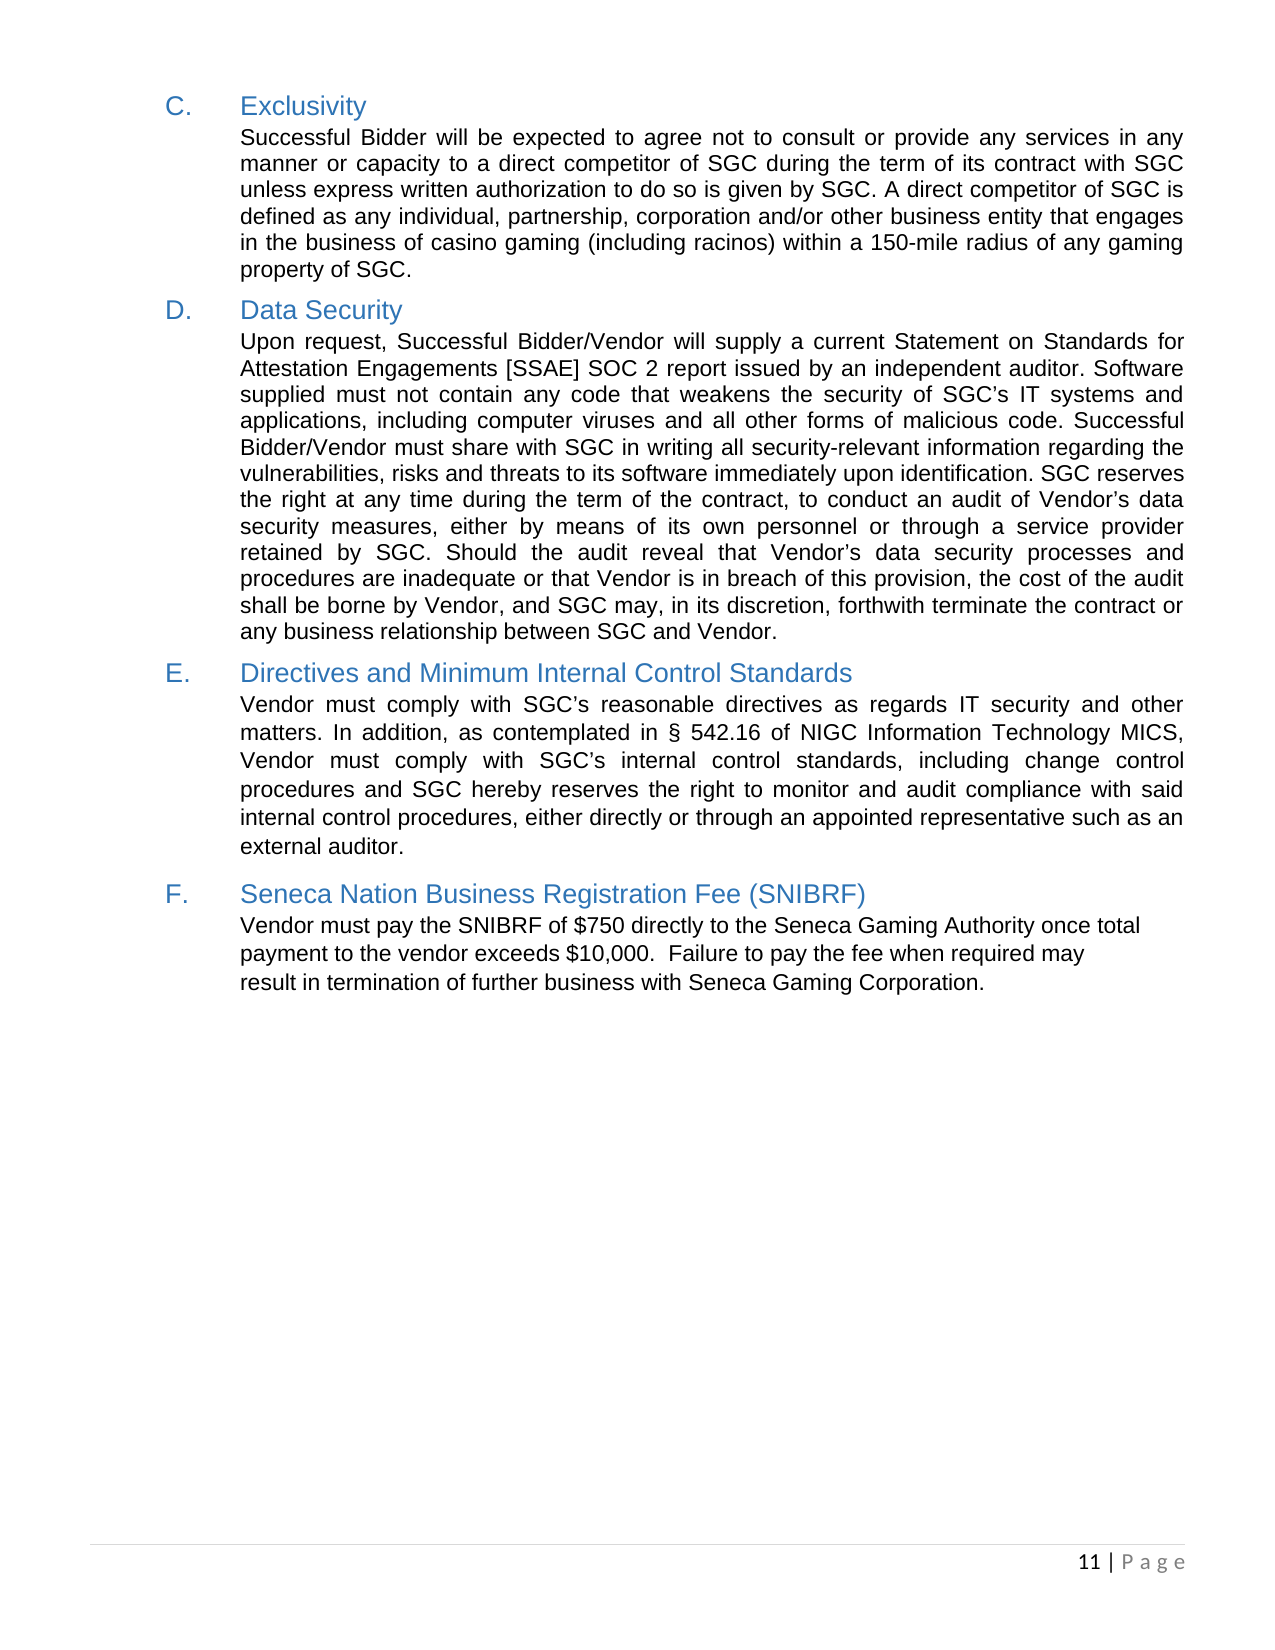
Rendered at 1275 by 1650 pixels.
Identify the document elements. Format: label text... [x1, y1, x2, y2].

text Upon request, Successful Bidder/Vendor will supply a current Statement on Standards for Attestation Engagements [SSAE] SOC 2 report issued by an independent auditor. Software supplied must not contain any code that weakens the security of SGC’s IT systems and applications, including computer viruses and all other forms of malicious code. Successful Bidder/Vendor must share with SGC in writing all security-relevant information regarding the vulnerabilities, risks and threats to its software immediately upon identification. SGC reserves the right at any time during the term of the contract, to conduct an audit of Vendor’s data security measures, either by means of its own personnel or through a service provider retained by SGC. Should the audit reveal that Vendor’s data security processes and procedures are inadequate or that Vendor is in breach of this provision, the cost of the audit shall be borne by Vendor, and SGC may, in its discretion, forthwith terminate the contract or any business relationship between SGC and Vendor. [240, 328, 1185, 644]
text Successful Bidder will be expected to agree not to consult or provide any services in any manner or capacity to a direct competitor of SGC during the term of its contract with SGC unless express written authorization to do so is given by SGC. A direct competitor of SGC is defined as any individual, partnership, corporation and/or other business entity that engages in the business of casino gaming (including racinos) within a 150-mile radius of any gaming property of SGC. [240, 124, 1185, 282]
subtitle Data Security [165, 294, 1185, 326]
text Vendor must pay the SNIBRF of $750 directly to the Seneca Gaming Authority once total payment to the vendor exceeds $10,000. Failure to pay the fee when required may result in termination of further business with Seneca Gaming Corporation. [90, 912, 1185, 995]
subtitle Exclusivity [165, 90, 1185, 121]
subtitle Seneca Nation Business Registration Fee (SNIBRF) [165, 878, 1185, 909]
text Vendor must comply with SGC’s reasonable directives as regards IT security and other matters. In addition, as contemplated in § 542.16 of NIGC Information Technology MICS, Vendor must comply with SGC’s internal control standards, including change control procedures and SGC hereby reserves the right to monitor and audit compliance with said internal control procedures, either directly or through an appointed representative such as an external auditor. [240, 691, 1185, 859]
subtitle Directives and Minimum Internal Control Standards [165, 657, 1185, 688]
